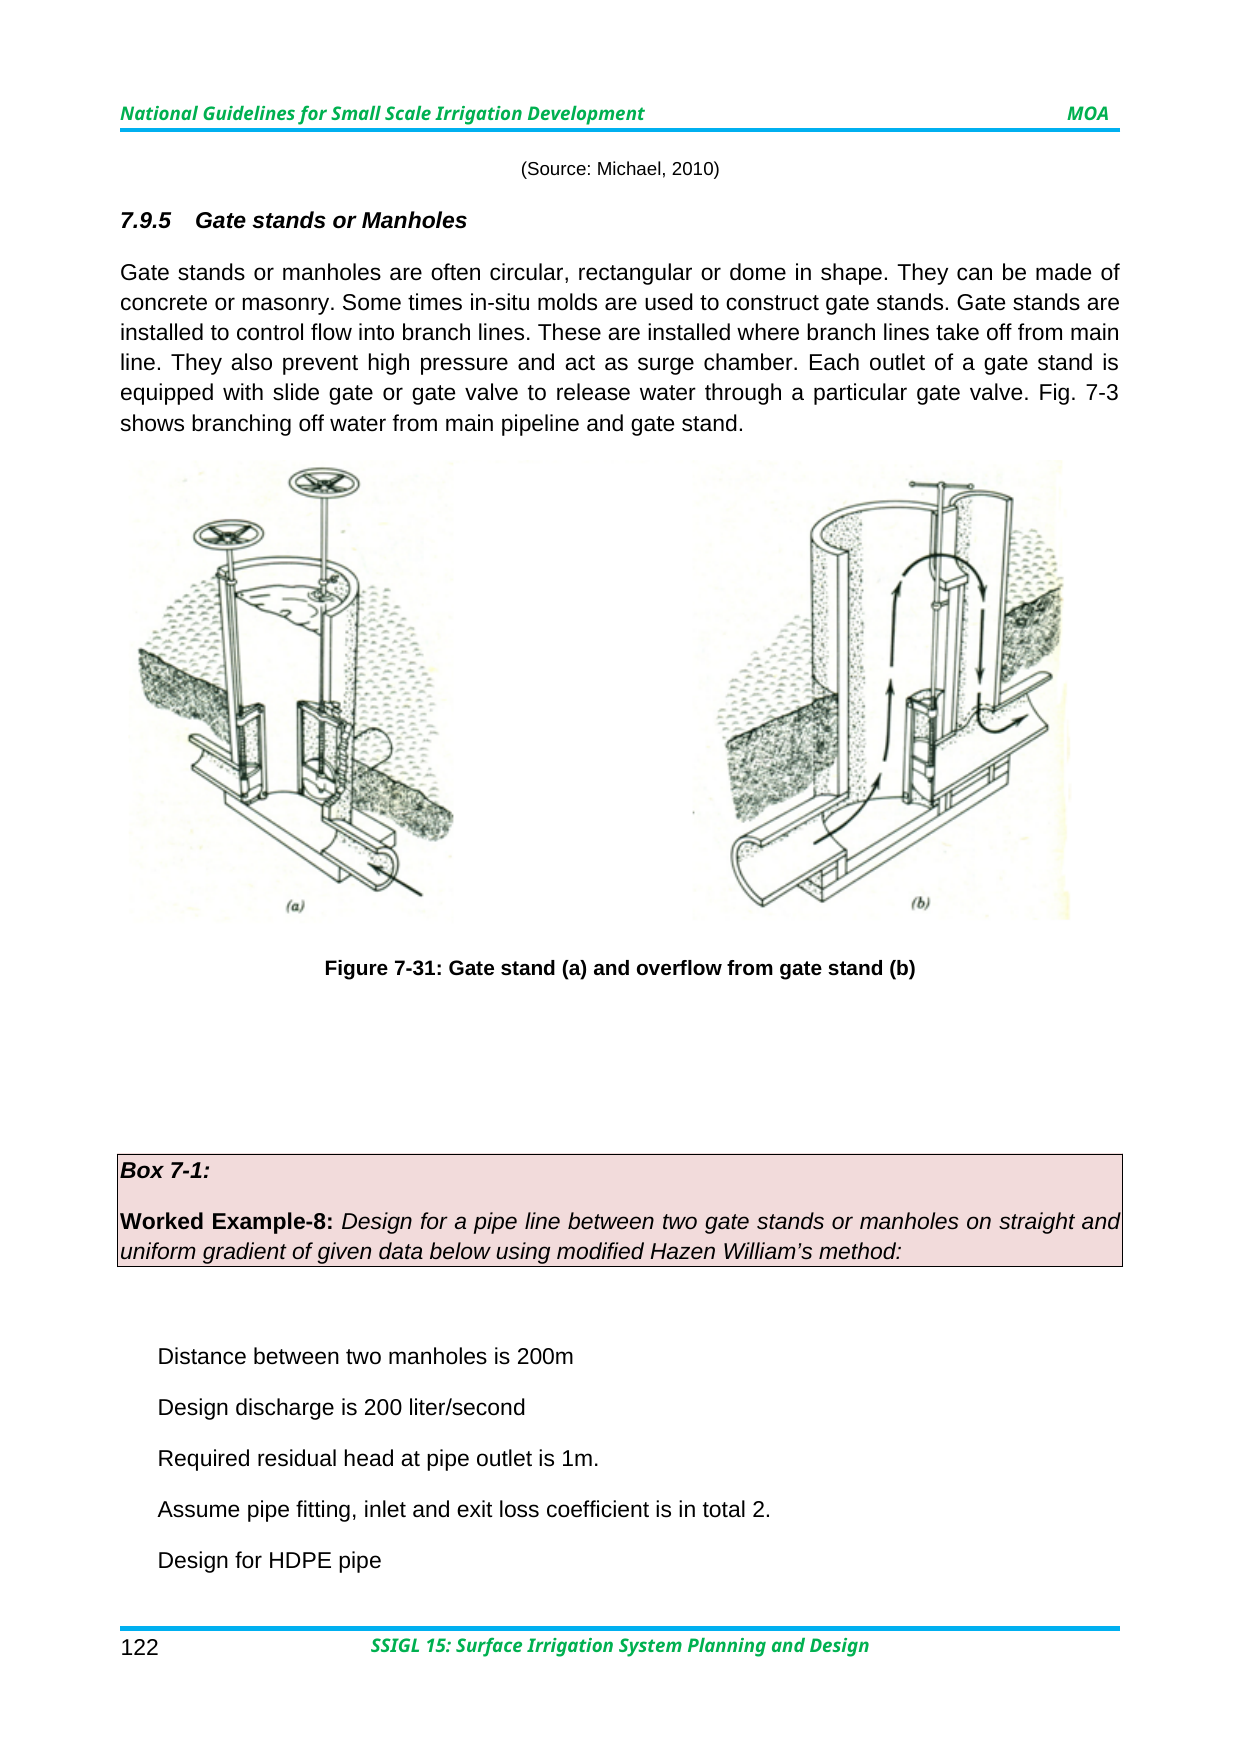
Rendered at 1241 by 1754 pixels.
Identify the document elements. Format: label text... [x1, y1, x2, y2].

subtitle Gate stands or Manholes [120, 207, 1120, 233]
text (Source: Michael, 2010) [120, 157, 1120, 179]
text Worked Example-8: Design for a pipe line between two gate stands or manholes on straight and uniform gradient of given data below using modified Hazen William’s method: [118, 1204, 1122, 1266]
text Design for HDPE pipe [157, 1547, 1120, 1573]
picture [128, 460, 1074, 931]
text Required residual head at pipe outlet is 1m. [157, 1445, 1120, 1471]
text Distance between two manholes is 200m [157, 1343, 1120, 1369]
text Design discharge is 200 liter/second [157, 1394, 1120, 1420]
text Assume pipe fitting, inlet and exit loss coefficient is in total 2. [157, 1496, 1120, 1522]
text Box 7-1: [118, 1155, 1122, 1183]
text Gate stands or manholes are often circular, rectangular or dome in shape. They can be made of concrete or masonry. Some times in-situ molds are used to construct gate stands. Gate stands are installed to control flow into branch lines. These are installed where branch lines take off from main line. They also prevent high pressure and act as surge chamber. Each outlet of a gate stand is equipped with slide gate or gate valve to release water through a particular gate valve. Fig. 7-3 shows branching off water from main pipeline and gate stand. [120, 258, 1120, 436]
